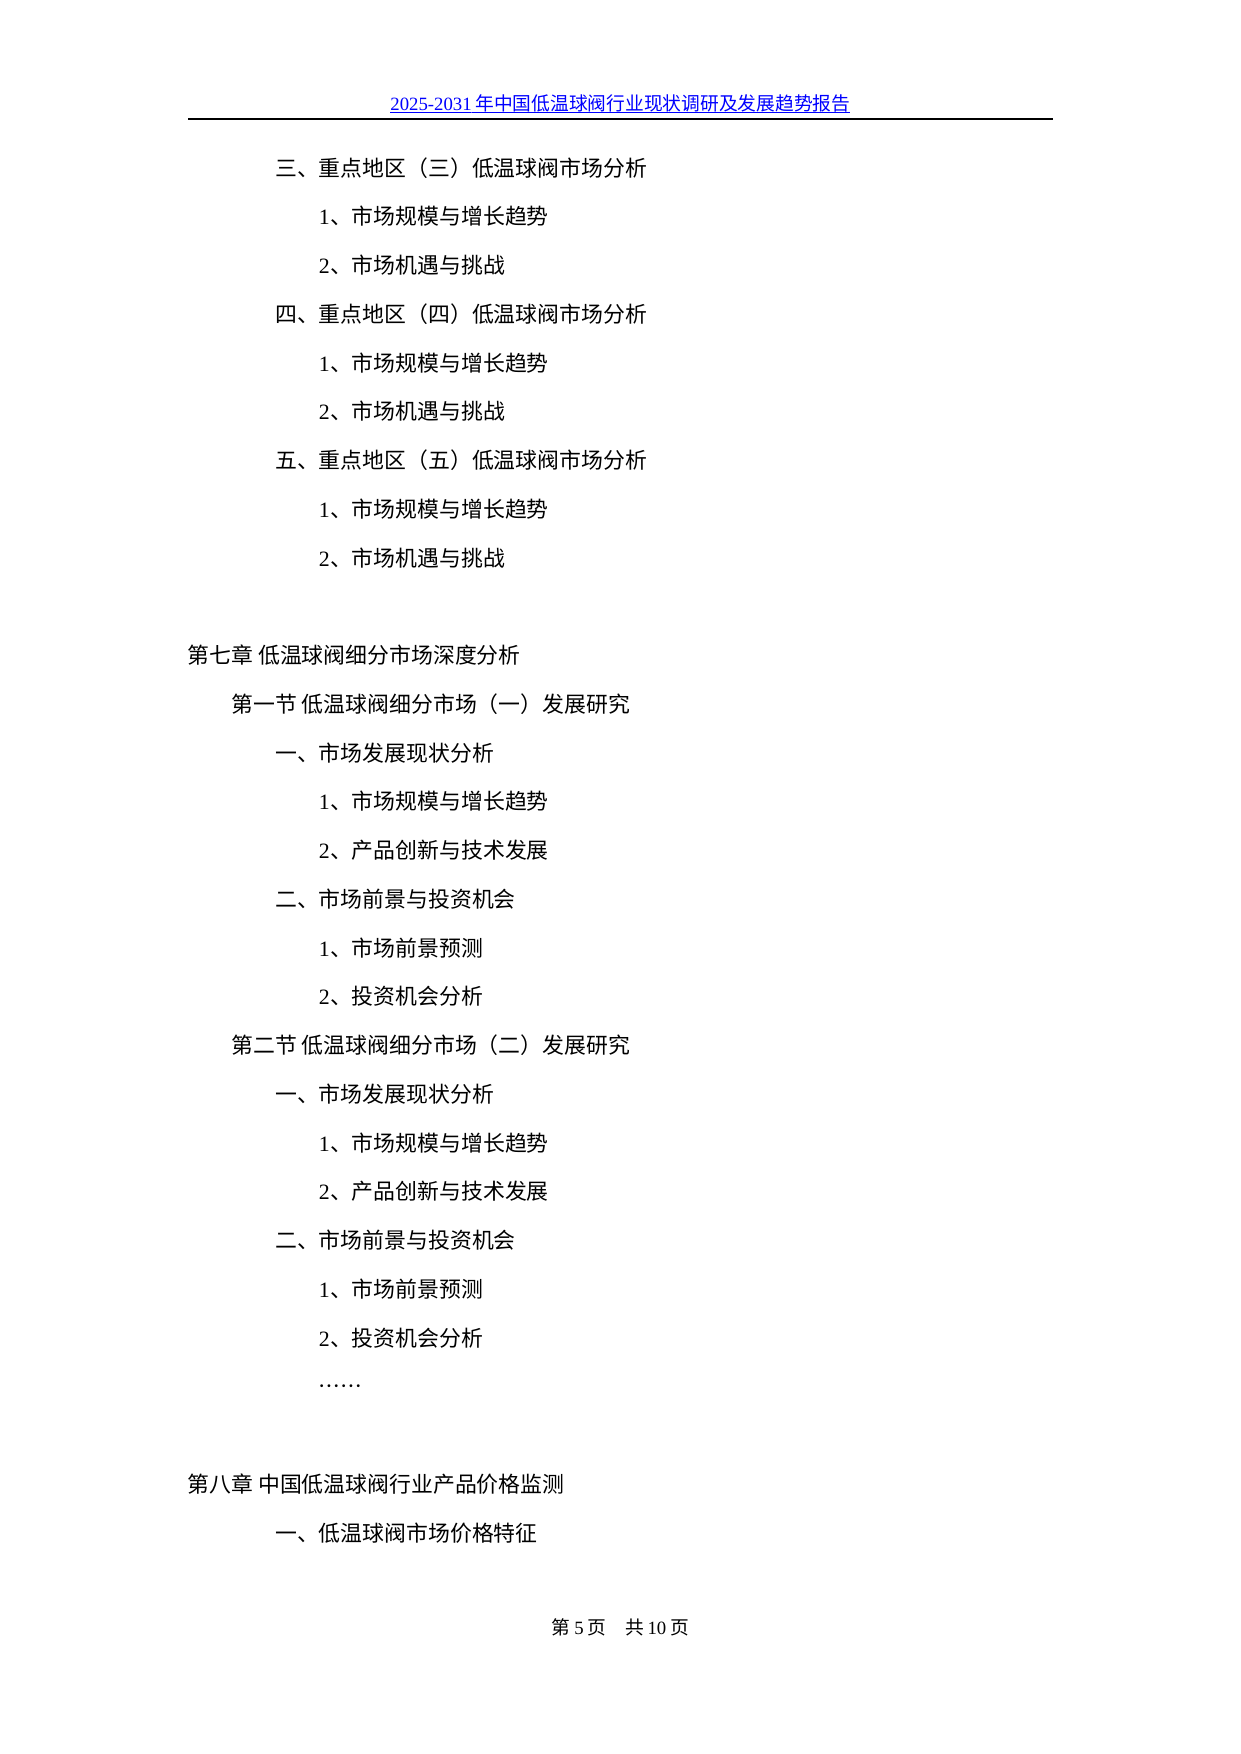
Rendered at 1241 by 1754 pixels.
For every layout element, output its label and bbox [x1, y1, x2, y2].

text [187, 150, 1053, 1548]
